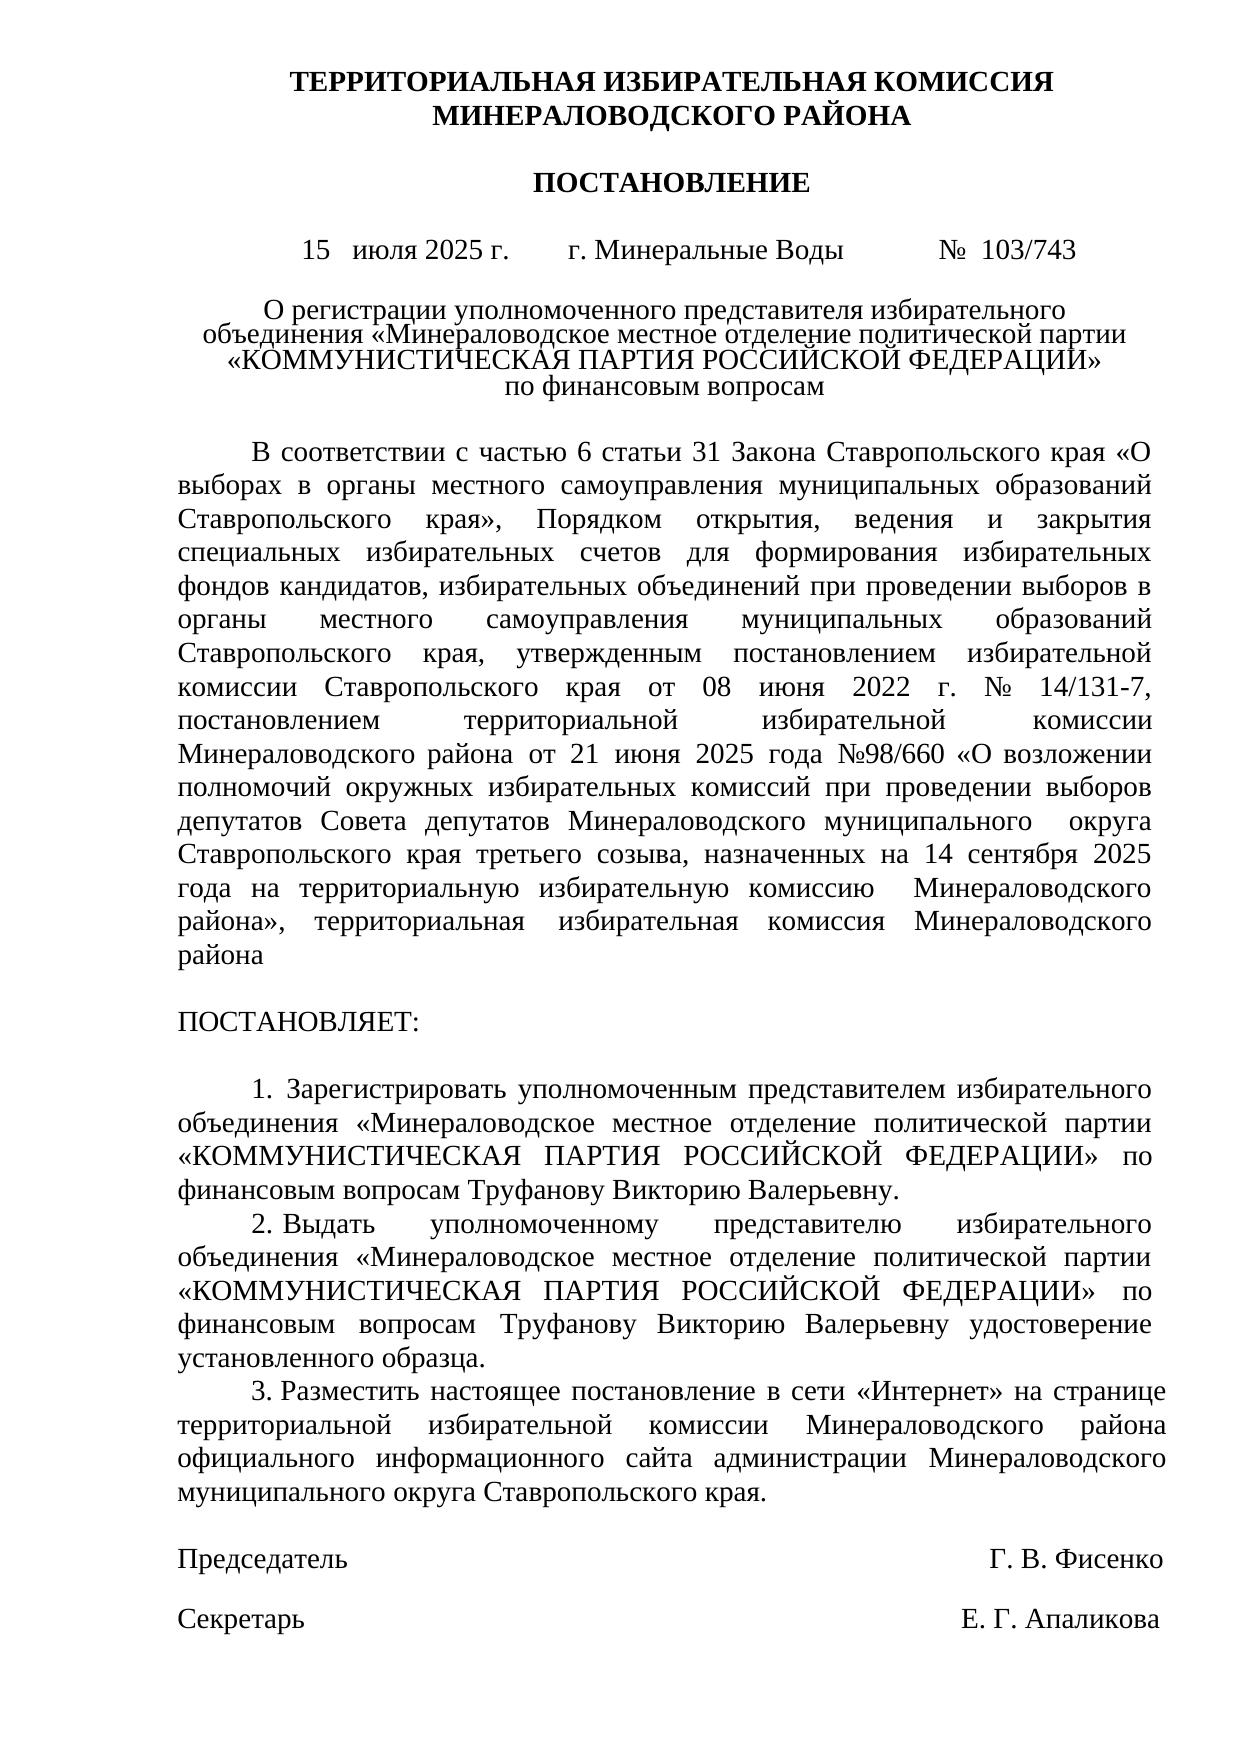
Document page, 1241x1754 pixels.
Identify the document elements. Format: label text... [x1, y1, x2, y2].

list Зарегистрировать уполномоченным представителем избирательного объединения «Минераловодское местное отделение политической партии «КОММУНИСТИЧЕСКАЯ ПАРТИЯ РОССИЙСКОЙ ФЕДЕРАЦИИ» по финансовым вопросам Труфанову Викторию Валерьевну. [177, 1071, 1152, 1206]
text МИНЕРАЛОВОДСКОГО РАЙОНА [177, 98, 1166, 132]
text по финансовым вопросам [553, 375, 1133, 400]
text 15 июля 2025 г. г. Минеральные Воды № 103/743 [177, 232, 1166, 266]
text 3. Разместить настоящее постановление в сети «Интернет» на странице территориальной избирательной комиссии Минераловодского района официального информационного сайта администрации Минераловодского муниципального округа Ставропольского края. [177, 1373, 1166, 1508]
text ТЕРРИТОРИАЛЬНАЯ ИЗБИРАТЕЛЬНАЯ КОМИССИЯ [177, 64, 1166, 98]
text ПОСТАНОВЛЯЕТ: [177, 1004, 1166, 1038]
text по финансовым вопросам [196, 375, 550, 400]
list Выдать уполномоченному представителю избирательного объединения «Минераловодское местное отделение политической партии «КОММУНИСТИЧЕСКАЯ ПАРТИЯ РОССИЙСКОЙ ФЕДЕРАЦИИ» по финансовым вопросам Труфанову Викторию Валерьевну удостоверение установленного образца. [177, 1206, 1152, 1373]
text Председатель Г. В. Фисенко [177, 1541, 1166, 1575]
text Секретарь Е. Г. Апаликова [177, 1601, 1166, 1634]
text О регистрации уполномоченного представителя избирательного объединения «Минераловодское местное отделение политической партии «КОММУНИСТИЧЕСКАЯ ПАРТИЯ РОССИЙСКОЙ ФЕДЕРАЦИИ» [196, 300, 1133, 375]
text В соответствии с частью 6 статьи 31 Закона Ставропольского края «О выборах в органы местного самоуправления муниципальных образований Ставропольского края», Порядком открытия, ведения и закрытия специальных избирательных счетов для формирования избирательных фондов кандидатов, избирательных объединений при проведении выборов в органы местного самоуправления муниципальных образований Ставропольского края, утвержденным постановлением избирательной комиссии Ставропольского края от 08 июня 2022 г. № 14/131-7, постановлением территориальной избирательной комиссии Минераловодского района от 21 июня 2025 года №98/660 «О возложении полномочий окружных избирательных комиссий при проведении выборов депутатов Совета депутатов Минераловодского муниципального округа Ставропольского края третьего созыва, назначенных на 14 сентября 2025 года на территориальную избирательную комиссию Минераловодского района», территориальная избирательная комиссия Минераловодского района [177, 434, 1152, 971]
text ПОСТАНОВЛЕНИЕ [177, 165, 1166, 199]
